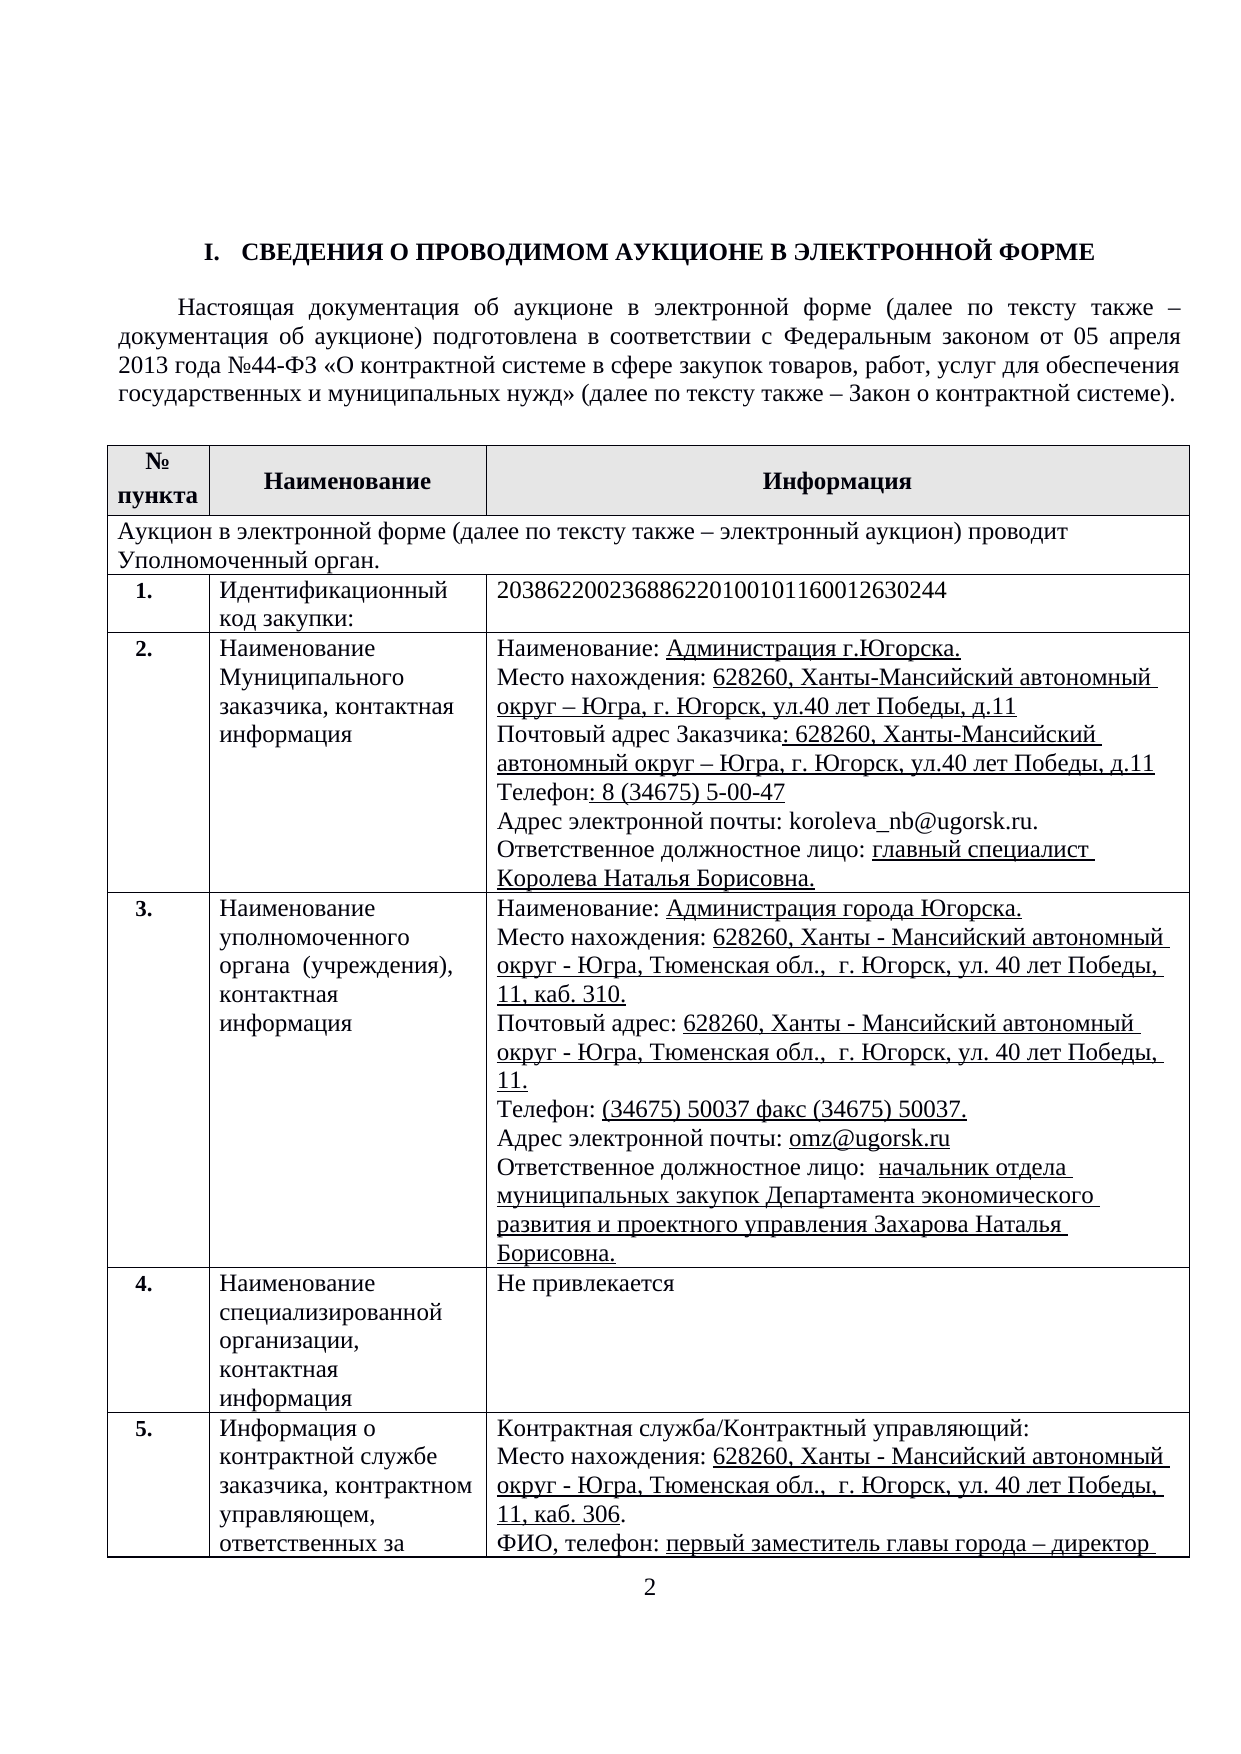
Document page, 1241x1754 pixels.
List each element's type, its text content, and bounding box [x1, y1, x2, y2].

table_cell Аукцион в электронной форме (далее по тексту также – электронный аукцион) проводит Уполномоченный орган. [108, 516, 1189, 574]
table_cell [210, 1413, 486, 1556]
table_cell [108, 1413, 209, 1556]
table_cell [108, 633, 209, 892]
table_header Информация [487, 446, 1189, 515]
table_cell Наименование Муниципального заказчика, контактная информация [210, 633, 486, 892]
text Настоящая документация об аукционе в электронной форме (далее по тексту также – документация об аукционе) подготовлена в соответствии с Федеральным законом от 05 апреля 2013 года №44-ФЗ «О контрактной системе в сфере закупок товаров, работ, услуг для обеспечения государственных и муниципальных нужд» (далее по тексту также – Закон о контрактной системе). [118, 292, 1181, 407]
table_cell Наименование специализированной организации, контактная информация [210, 1268, 486, 1412]
table_cell [108, 893, 209, 1267]
table_header № пункта [108, 446, 209, 515]
table_cell Наименование: Администрация г.Югорска. Место нахождения: 628260, Ханты-Мансийский автономный округ – Югра, г. Югорск, ул.40 лет Победы, д.11 Почтовый адрес Заказчика: 628260, Ханты-Мансийский автономный округ – Югра, г. Югорск, ул.40 лет Победы, д.11 Телефон: 8 (34675) 5-00-47 Адрес электронной почты: koroleva_nb@ugorsk.ru. Ответственное должностное лицо: главный специалист Королева Наталья Борисовна. [487, 633, 1189, 892]
table_cell [108, 575, 209, 632]
table_cell Не привлекается [487, 1268, 1189, 1412]
table_cell Наименование уполномоченного органа (учреждения), контактная информация [210, 893, 486, 1267]
table_cell 203862200236886220100101160012630244 [487, 575, 1189, 632]
table_cell [108, 1268, 209, 1412]
table_cell Наименование: Администрация города Югорска. Место нахождения: 628260, Ханты - Мансийский автономный округ - Югра, Тюменская обл., г. Югорск, ул. 40 лет Победы, 11, каб. 310. Почтовый адрес: 628260, Ханты - Мансийский автономный округ - Югра, Тюменская обл., г. Югорск, ул. 40 лет Победы, 11. Телефон: (34675) 50037 факс (34675) 50037. Адрес электронной почты: omz@ugorsk.ru Ответственное должностное лицо: начальник отдела муниципальных закупок Департамента экономического развития и проектного управления Захарова Наталья Борисовна. [487, 893, 1189, 1267]
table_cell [487, 1413, 1189, 1556]
table_header Наименование [210, 446, 486, 515]
list СВЕДЕНИЯ О ПРОВОДИМОМ АУКЦИОНЕ В ЭЛЕКТРОННОЙ ФОРМЕ [118, 237, 1181, 265]
table_cell Идентификационный код закупки: [210, 575, 486, 632]
